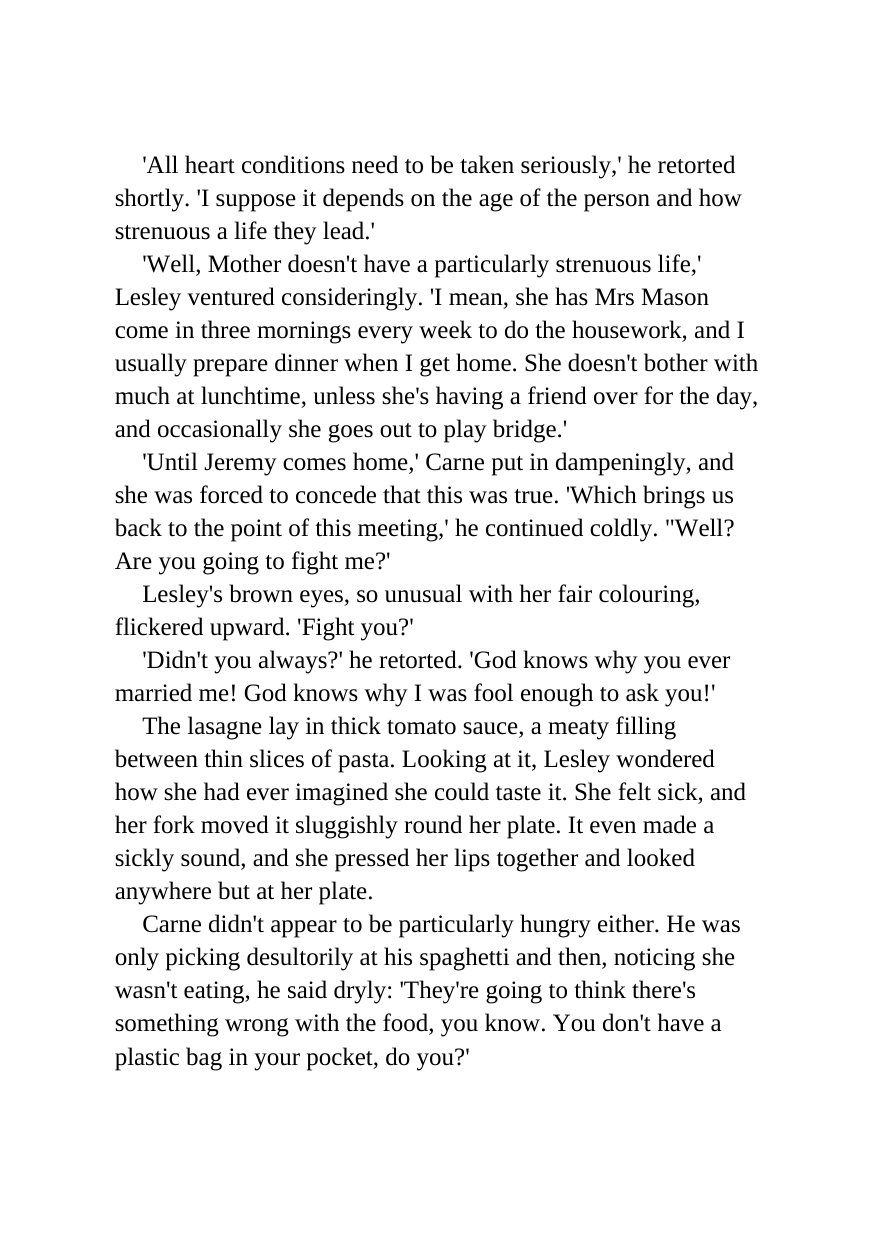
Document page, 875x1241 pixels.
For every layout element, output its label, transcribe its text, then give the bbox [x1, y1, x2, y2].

text 'Well, Mother doesn't have a particularly strenuous life,' Lesley ventured consideringly. 'I mean, she has Mrs Mason come in three mornings every week to do the housework, and I usually prepare dinner when I get home. She doesn't bother with much at lunchtime, unless she's having a friend over for the day, and occasionally she goes out to play bridge.' [114, 249, 759, 443]
text Carne didn't appear to be particularly hungry either. He was only picking desultorily at his spaghetti and then, noticing she wasn't eating, he said dryly: 'They're going to think there's something wrong with the food, you know. You don't have a plastic bag in your pocket, do you?' [114, 909, 759, 1070]
text Lesley's brown eyes, so unusual with her fair colouring, flickered upward. 'Fight you?' [114, 579, 759, 641]
text 'All heart conditions need to be taken seriously,' he retorted shortly. 'I suppose it depends on the age of the person and how strenuous a life they lead.' [114, 150, 759, 245]
text The lasagne lay in thick tomato sauce, a meaty filling between thin slices of pasta. Looking at it, Lesley wondered how she had ever imagined she could taste it. She felt sick, and her fork moved it sluggishly round her plate. It even made a sickly sound, and she pressed her lips together and looked anywhere but at her plate. [114, 711, 759, 905]
text 'Didn't you always?' he retorted. 'God knows why you ever married me! God knows why I was fool enough to ask you!' [114, 645, 759, 707]
text 'Until Jeremy comes home,' Carne put in dampeningly, and she was forced to concede that this was true. 'Which brings us back to the point of this meeting,' he continued coldly. "Well? Are you going to fight me?' [114, 447, 759, 575]
